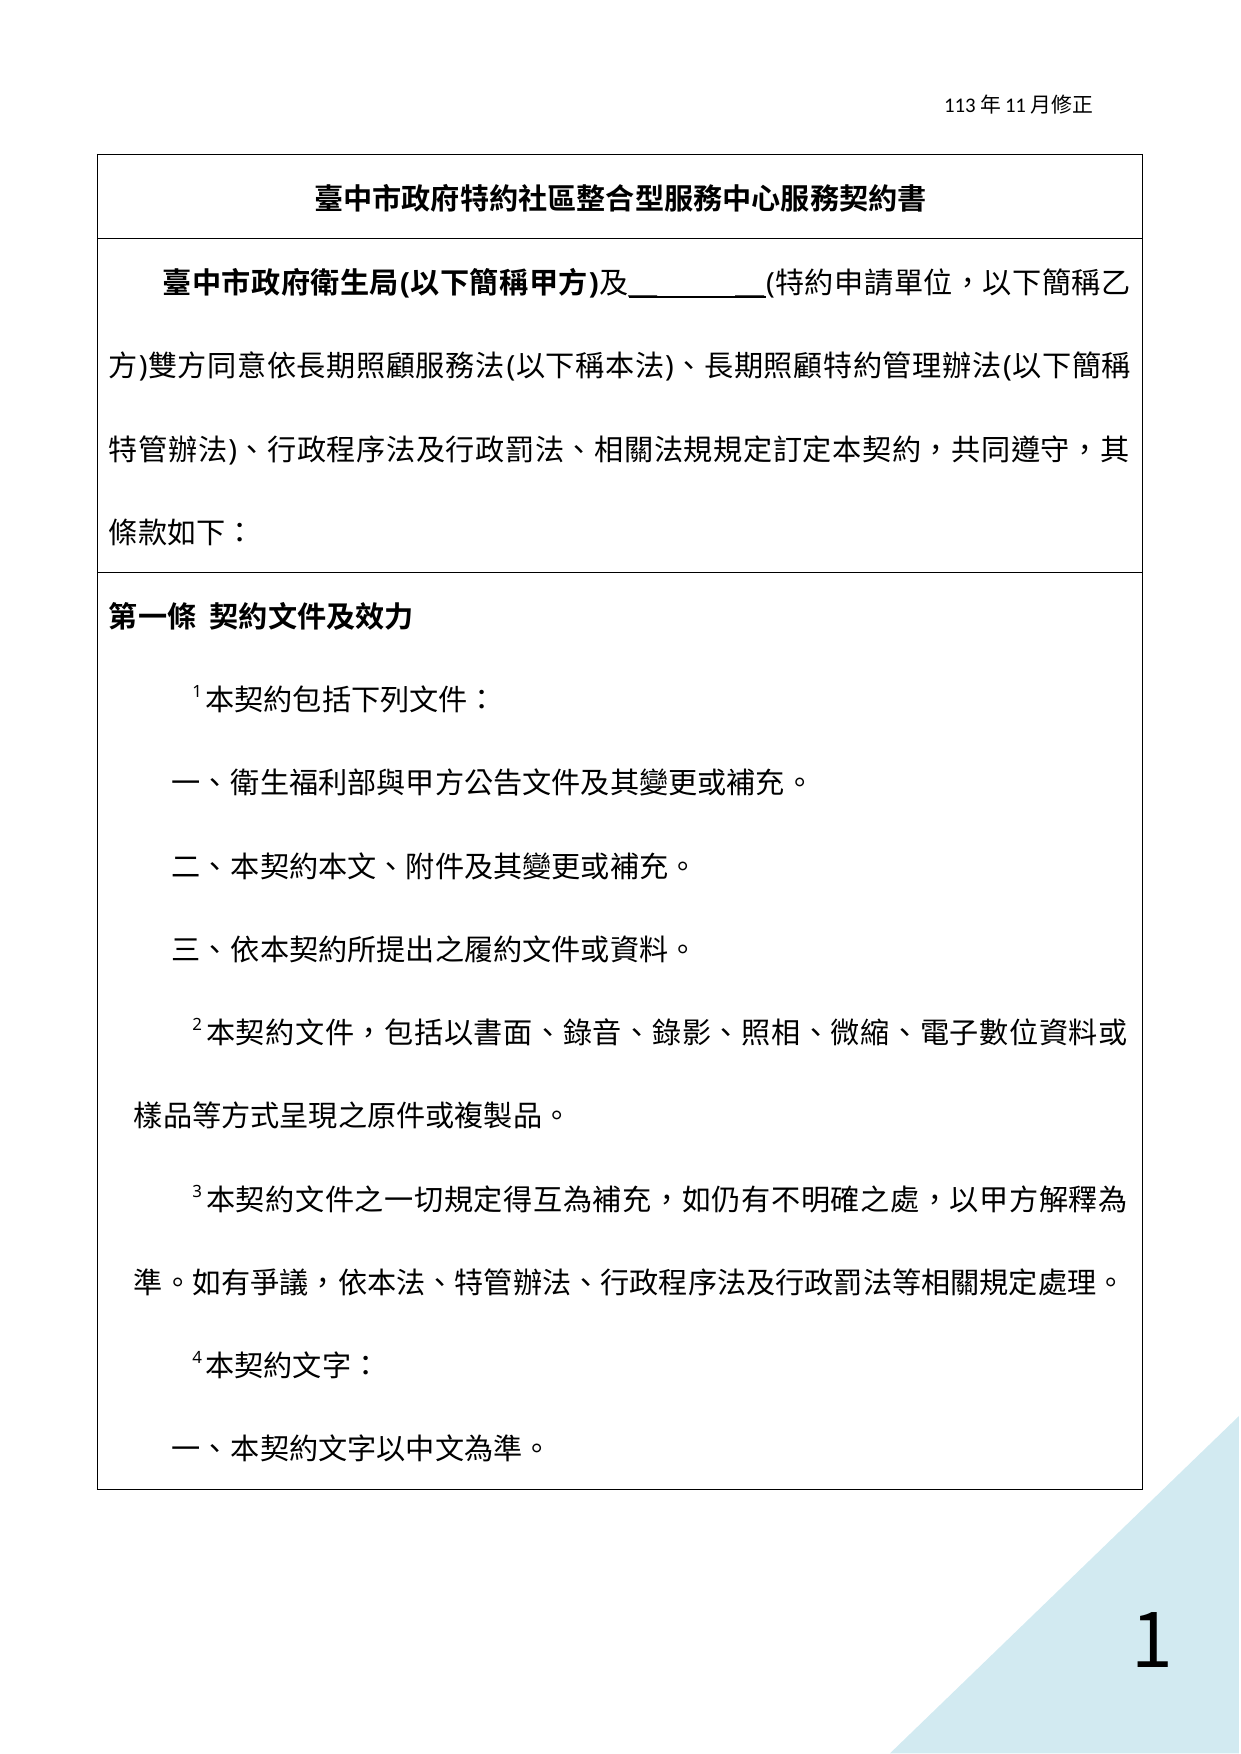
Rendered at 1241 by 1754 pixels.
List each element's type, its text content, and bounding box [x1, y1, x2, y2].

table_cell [98, 573, 1142, 1489]
table_header 臺中市政府特約社區整合型服務中心服務契約書 [98, 155, 1142, 238]
table_cell 臺中市政府衛生局(以下簡稱甲方)及＿ ＿(特約申請單位，以下簡稱乙方)雙方同意依長期照顧服務法(以下稱本法)、長期照顧特約管理辦法(以下簡稱特管辦法)、行政程序法及行政罰法、相關法規規定訂定本契約，共同遵守，其條款如下： [98, 239, 1142, 572]
